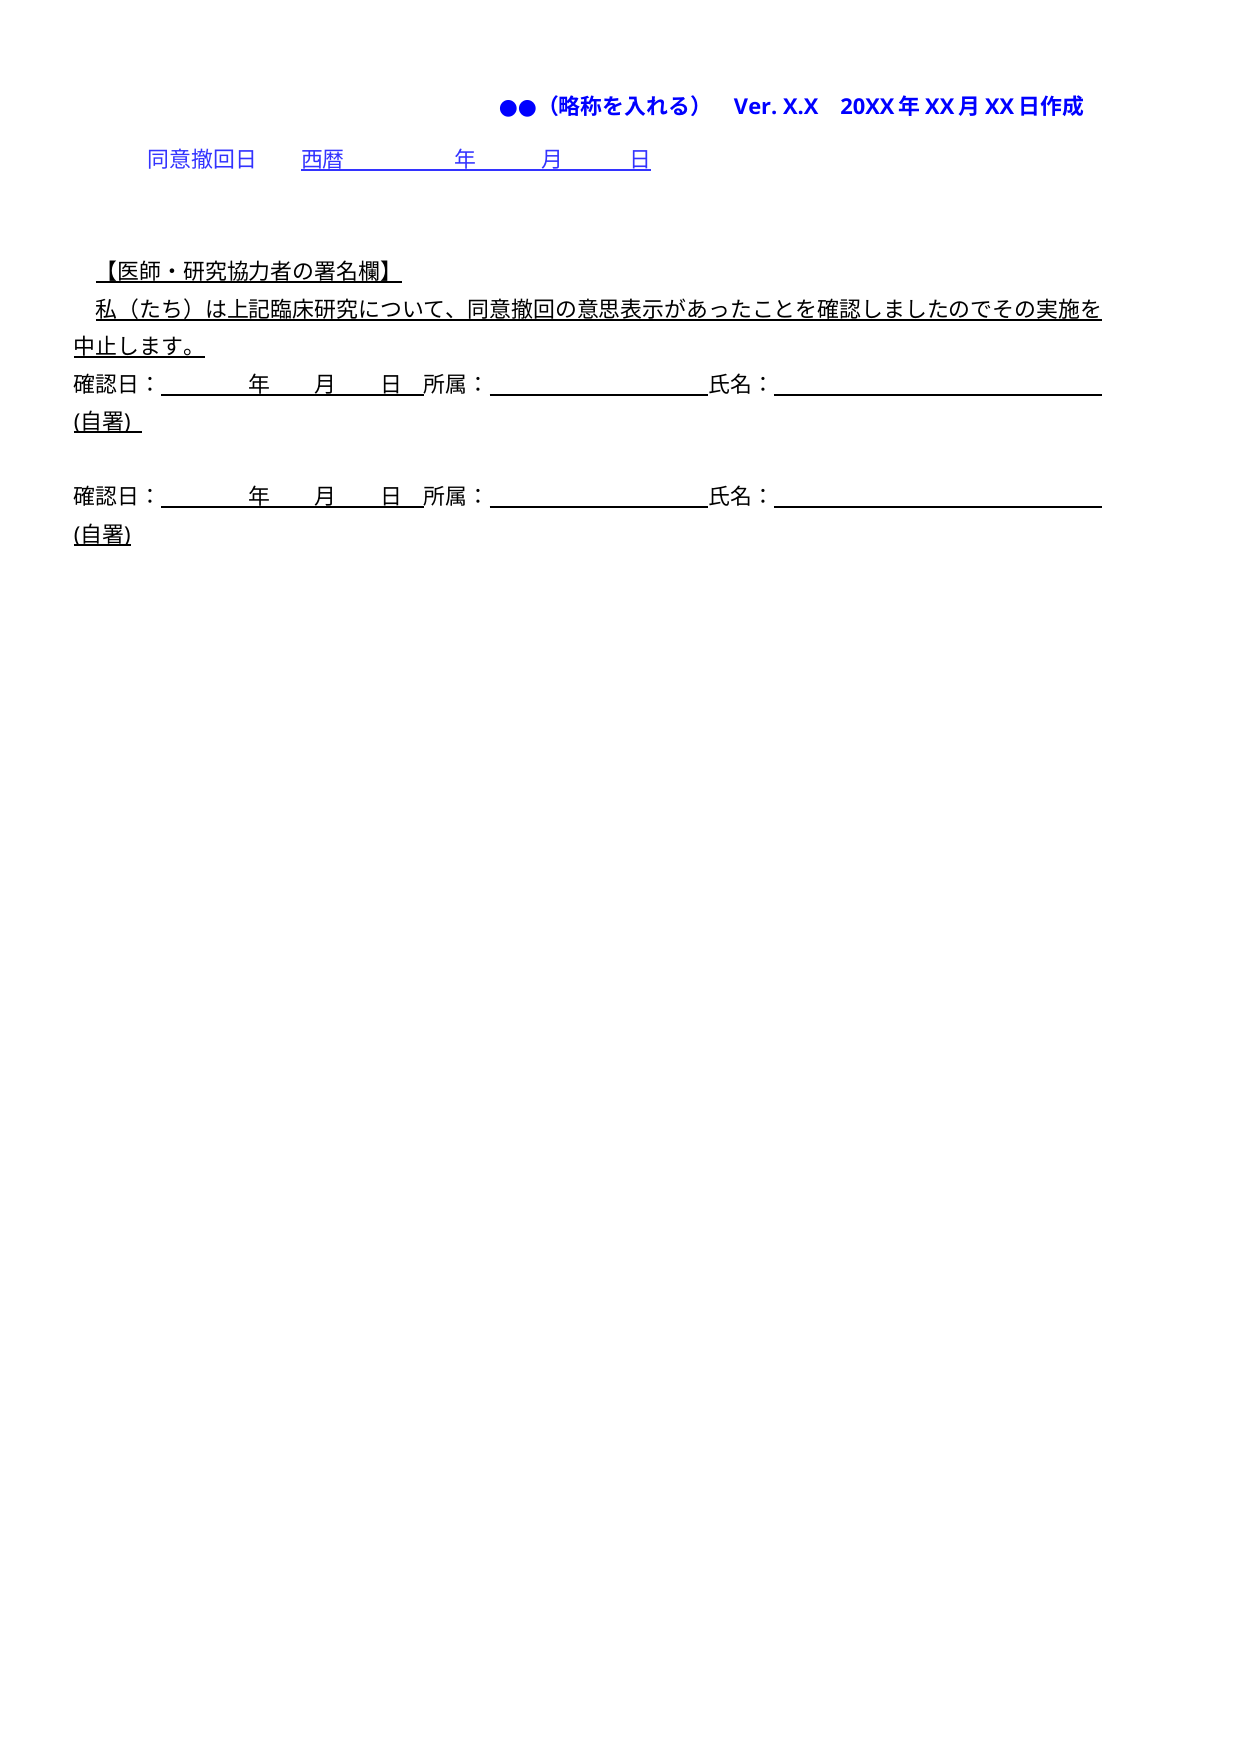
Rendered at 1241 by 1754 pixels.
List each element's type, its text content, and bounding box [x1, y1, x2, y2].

text 私（たち）は上記臨床研究について、同意撤回の意思表示があったことを確認しましたのでその実施を中止します。 [74, 289, 1122, 364]
text 【医師・研究協力者の署名欄】 [74, 251, 1122, 289]
text 確認日： 年 月 日 所属： 氏名： (自署) [74, 476, 1122, 551]
text 確認日： 年 月 日 所属： 氏名： (自署) [74, 364, 1122, 439]
text 同意撤回日 西暦 年 月 日 [148, 139, 1122, 176]
